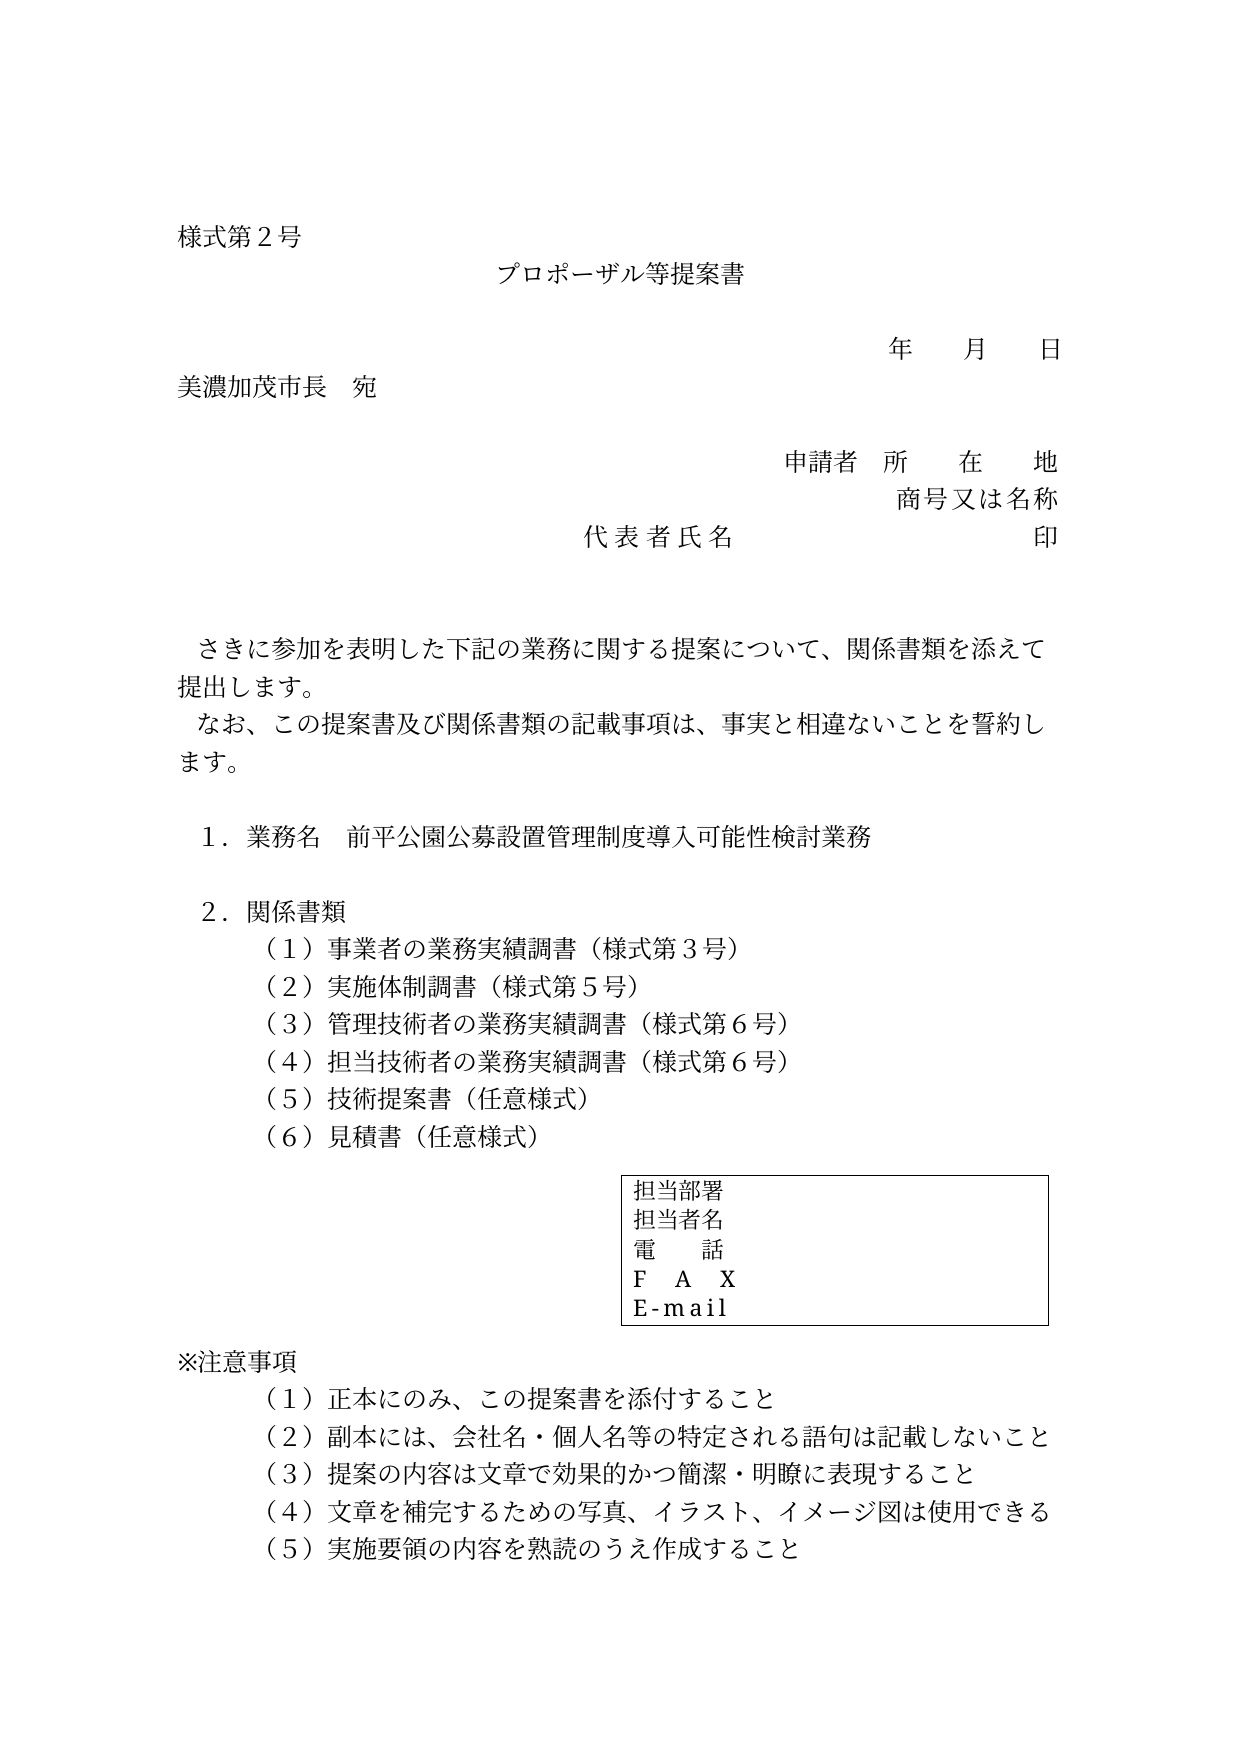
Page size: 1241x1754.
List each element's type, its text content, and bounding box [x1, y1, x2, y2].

text さきに参加を表明した下記の業務に関する提案について、関係書類を添えて提出します。 [177, 629, 1058, 704]
text 商号又は名称 [177, 479, 1058, 517]
text （５）技術提案書（任意様式） [177, 1079, 1058, 1117]
text ２．関係書類 [177, 892, 1058, 929]
text 様式第２号 [177, 217, 1063, 254]
text （１）事業者の業務実績調書（様式第３号） [177, 929, 1058, 967]
text 代表者氏名 印 [177, 517, 1058, 554]
text 年 月 日 [177, 329, 1063, 367]
table_header 担当部署 担当者名 電 話 FAX E-mail [622, 1176, 1048, 1325]
text （１）正本にのみ、この提案書を添付すること [177, 1379, 1058, 1417]
text 美濃加茂市長 宛 [177, 367, 963, 404]
text （２）副本には、会社名・個人名等の特定される語句は記載しないこと [177, 1417, 1058, 1454]
text （３）管理技術者の業務実績調書（様式第６号） [177, 1004, 1058, 1042]
text （４）文章を補完するための写真、イラスト、イメージ図は使用できる [177, 1492, 1058, 1529]
text プロポーザル等提案書 [177, 254, 1063, 292]
text １．業務名 前平公園公募設置管理制度導入可能性検討業務 [177, 817, 1058, 854]
text 申請者 所 在 地 [177, 442, 1058, 479]
text （５）実施要領の内容を熟読のうえ作成すること [177, 1529, 1058, 1567]
text （３）提案の内容は文章で効果的かつ簡潔・明瞭に表現すること [177, 1454, 1058, 1492]
text なお、この提案書及び関係書類の記載事項は、事実と相違ないことを誓約します。 [177, 704, 1058, 779]
text （４）担当技術者の業務実績調書（様式第６号） [177, 1042, 1058, 1079]
text （６）見積書（任意様式） [177, 1117, 1058, 1154]
text （２）実施体制調書（様式第５号） [177, 967, 1058, 1004]
text ※注意事項 [177, 1342, 1058, 1379]
